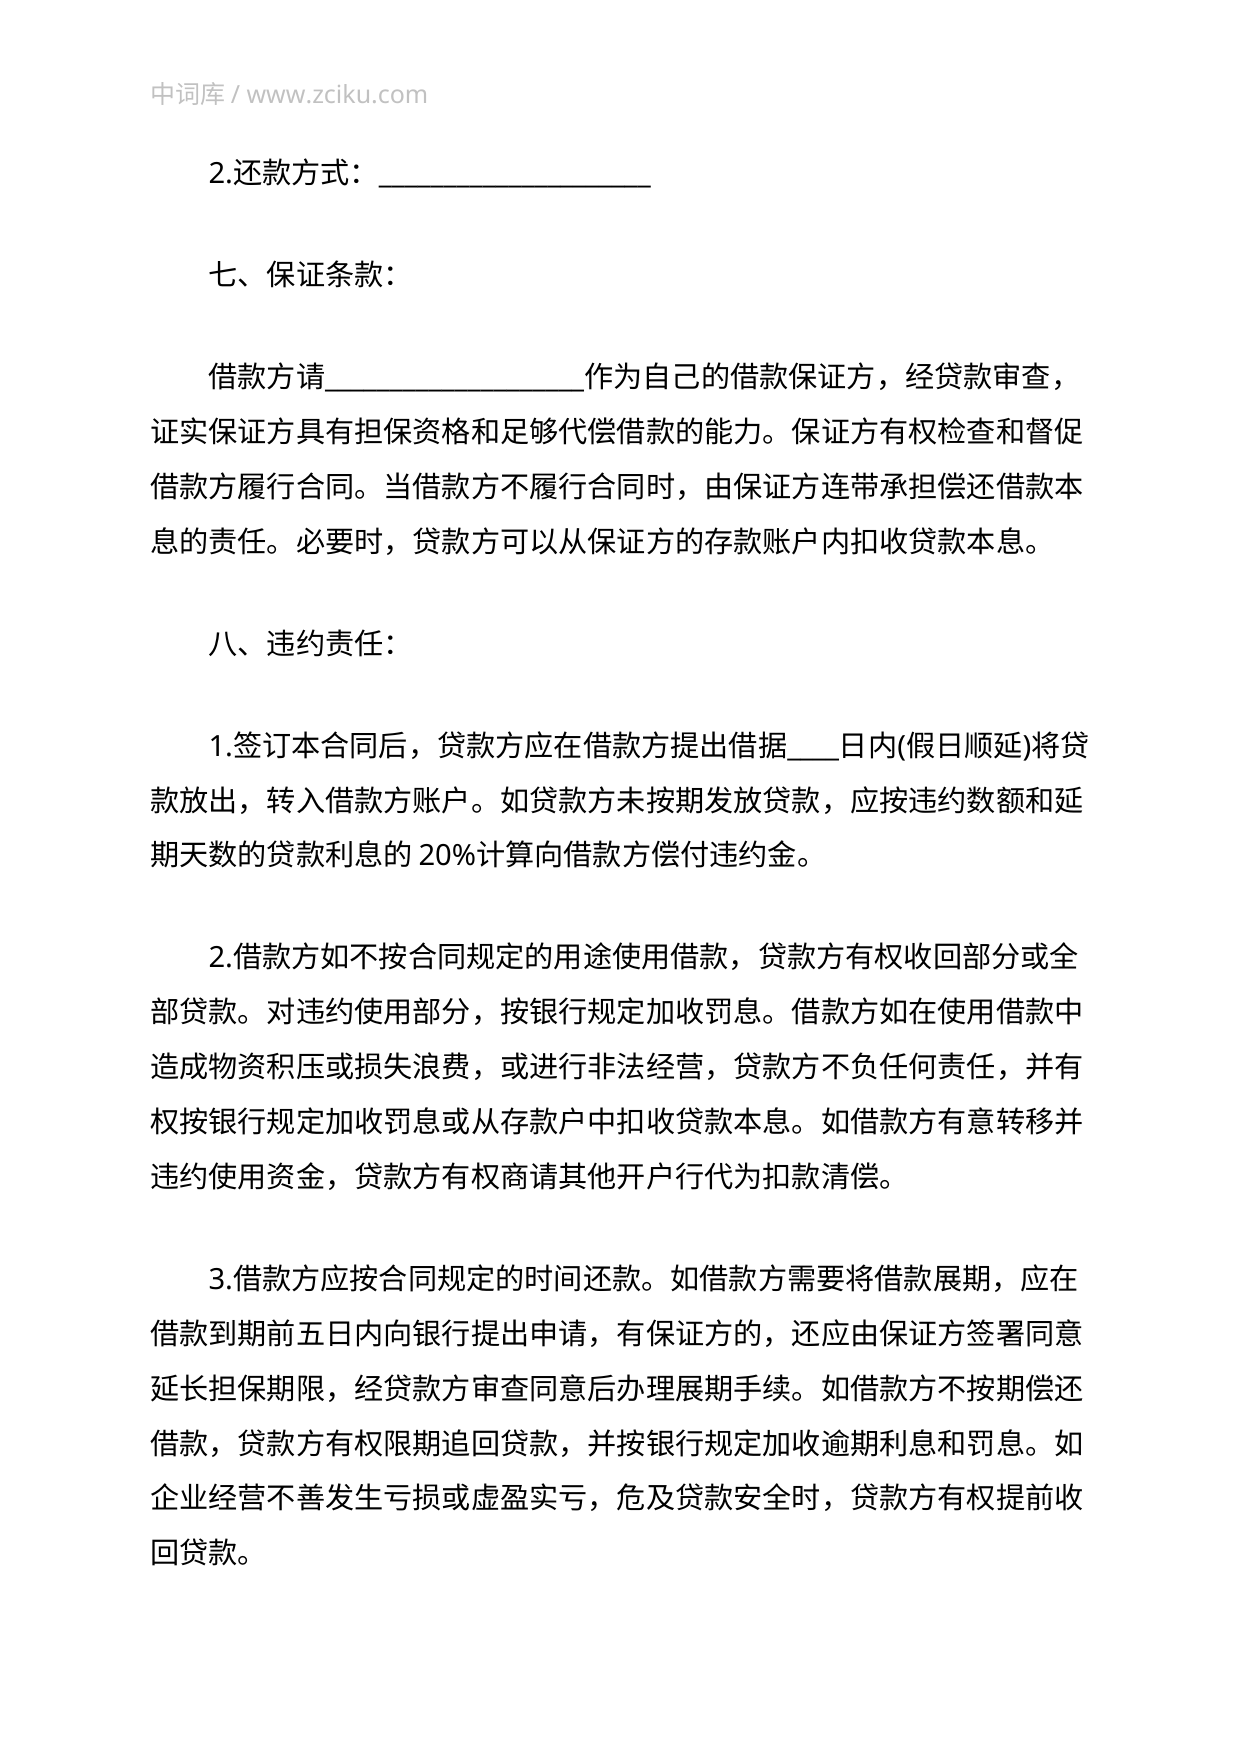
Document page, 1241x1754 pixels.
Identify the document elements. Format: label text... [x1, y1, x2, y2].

text 1.签订本合同后，贷款方应在借款方提出借据____日内(假日顺延)将贷款放出，转入借款方账户。如贷款方未按期发放贷款，应按违约数额和延期天数的贷款利息的20%计算向借款方偿付违约金。 [150, 722, 1090, 874]
text 3.借款方应按合同规定的时间还款。如借款方需要将借款展期，应在借款到期前五日内向银行提出申请，有保证方的，还应由保证方签署同意延长担保期限，经贷款方审查同意后办理展期手续。如借款方不按期偿还借款，贷款方有权限期追回贷款，并按银行规定加收逾期利息和罚息。如企业经营不善发生亏损或虚盈实亏，危及贷款安全时，贷款方有权提前收回贷款。 [150, 1255, 1090, 1572]
text 八、违约责任： [150, 620, 1090, 663]
text 2.借款方如不按合同规定的用途使用借款，贷款方有权收回部分或全部贷款。对违约使用部分，按银行规定加收罚息。借款方如在使用借款中造成物资积压或损失浪费，或进行非法经营，贷款方不负任何责任，并有权按银行规定加收罚息或从存款户中扣收贷款本息。如借款方有意转移并违约使用资金，贷款方有权商请其他开户行代为扣款清偿。 [150, 934, 1090, 1196]
text 七、保证条款： [150, 252, 1090, 294]
text 2.还款方式：_____________________ [150, 150, 1090, 192]
text 借款方请____________________作为自己的借款保证方，经贷款审查，证实保证方具有担保资格和足够代偿借款的能力。保证方有权检查和督促借款方履行合同。当借款方不履行合同时，由保证方连带承担偿还借款本息的责任。必要时，贷款方可以从保证方的存款账户内扣收贷款本息。 [150, 354, 1090, 561]
